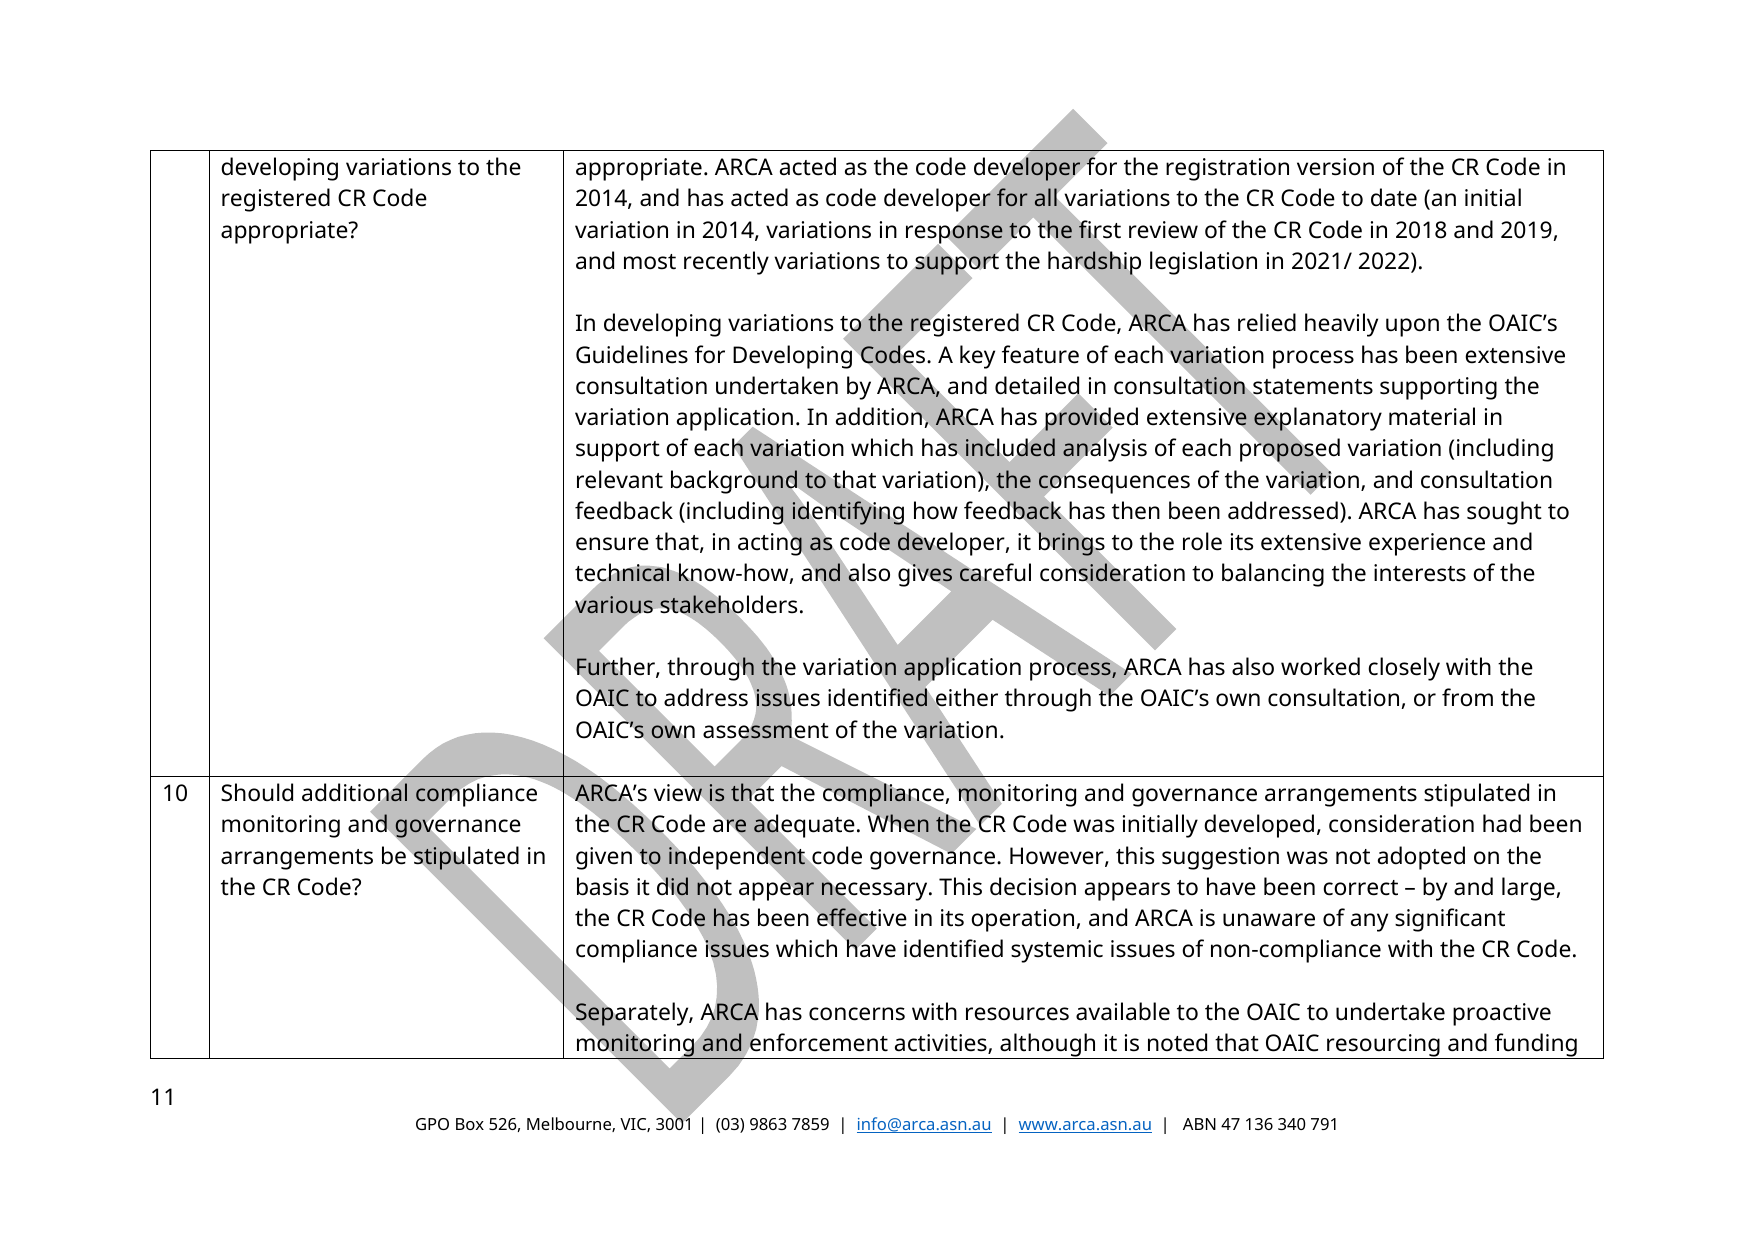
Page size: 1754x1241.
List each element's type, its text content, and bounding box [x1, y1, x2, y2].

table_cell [210, 151, 563, 776]
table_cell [564, 151, 1603, 776]
table_cell 9 [151, 151, 209, 776]
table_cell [210, 777, 563, 1058]
table_cell 10 [151, 777, 209, 1058]
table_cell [564, 777, 1603, 1058]
